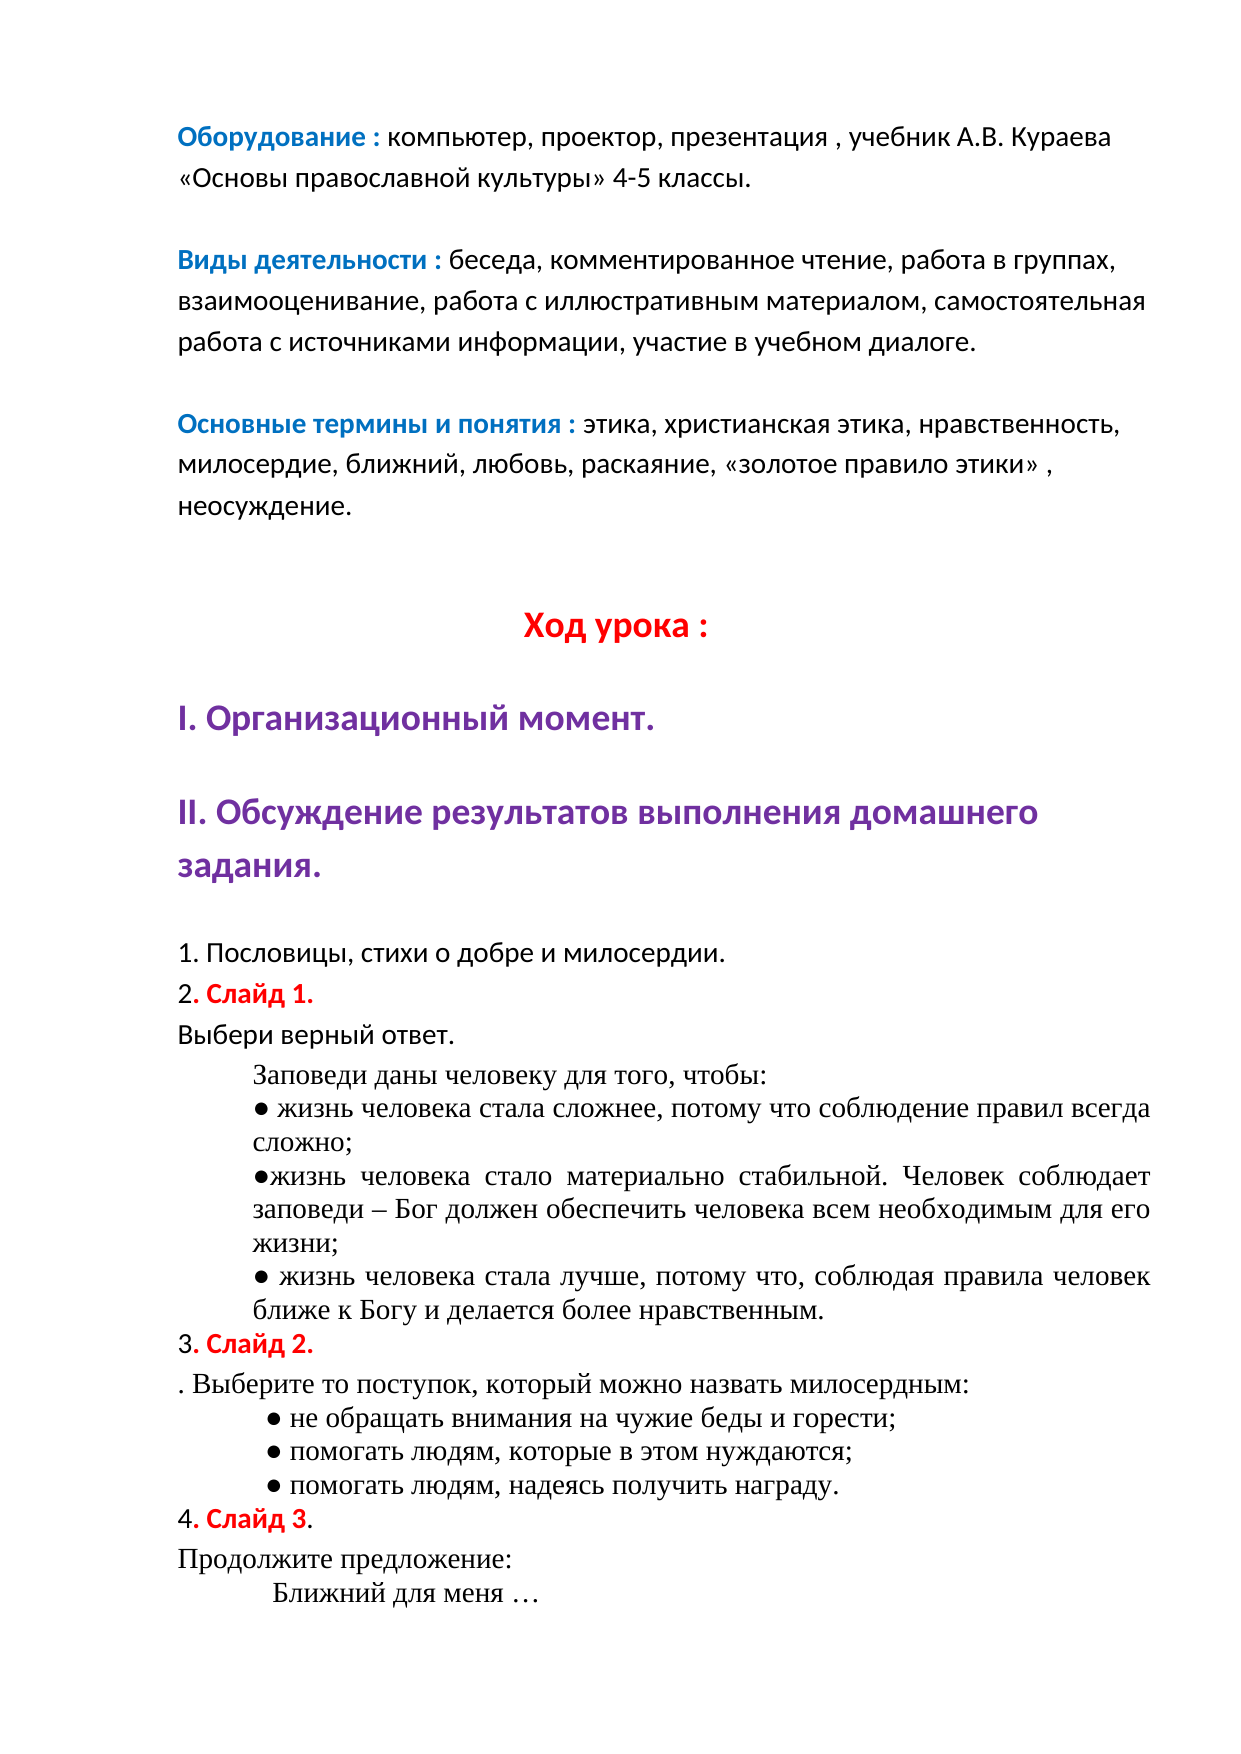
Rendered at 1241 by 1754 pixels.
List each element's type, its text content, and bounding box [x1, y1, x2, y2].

text Продолжите предложение: [177, 1541, 1152, 1575]
text Основные термины и понятия : этика, христианская этика, нравственность, милосердие, ближний, любовь, раскаяние, «золотое правило этики» , неосуждение. [177, 405, 1152, 522]
text Выбери верный ответ. [177, 1016, 1152, 1052]
text 2. Слайд 1. [177, 975, 1152, 1011]
text I. Организационный момент. [177, 694, 1152, 740]
text . Выберите то поступок, который можно назвать милосердным: [177, 1366, 1152, 1400]
text ●жизнь человека стало материально стабильной. Человек соблюдает заповеди – Бог должен обеспечить человека всем необходимым для его жизни; [252, 1158, 1152, 1258]
text 4. Слайд 3. [177, 1501, 1152, 1536]
text II. Обсуждение результатов выполнения домашнего задания. [177, 788, 1152, 886]
text ● помогать людям, надеясь получить награду. [177, 1467, 1152, 1501]
text Оборудование : компьютер, проектор, презентация , учебник А.В. Кураева «Основы православной культуры» 4-5 классы. [177, 118, 1152, 195]
text ● жизнь человека стала сложнее, потому что соблюдение правил всегда сложно; [252, 1091, 1152, 1158]
text Ближний для меня … [177, 1575, 1152, 1608]
text Виды деятельности : беседа, комментированное чтение, работа в группах, взаимооценивание, работа с иллюстративным материалом, самостоятельная работа с источниками информации, участие в учебном диалоге. [177, 241, 1152, 358]
text 1. Пословицы, стихи о добре и милосердии. [177, 934, 1152, 970]
text ● жизнь человека стала лучше, потому что, соблюдая правила человек ближе к Богу и делается более нравственным. [252, 1258, 1152, 1325]
text ● не обращать внимания на чужие беды и горести; [177, 1400, 1152, 1433]
text Заповеди даны человеку для того, чтобы: [252, 1057, 1152, 1091]
text 3. Слайд 2. [177, 1325, 1152, 1361]
text ● помогать людям, которые в этом нуждаются; [177, 1433, 1152, 1467]
text Ход урока : [177, 601, 1152, 646]
